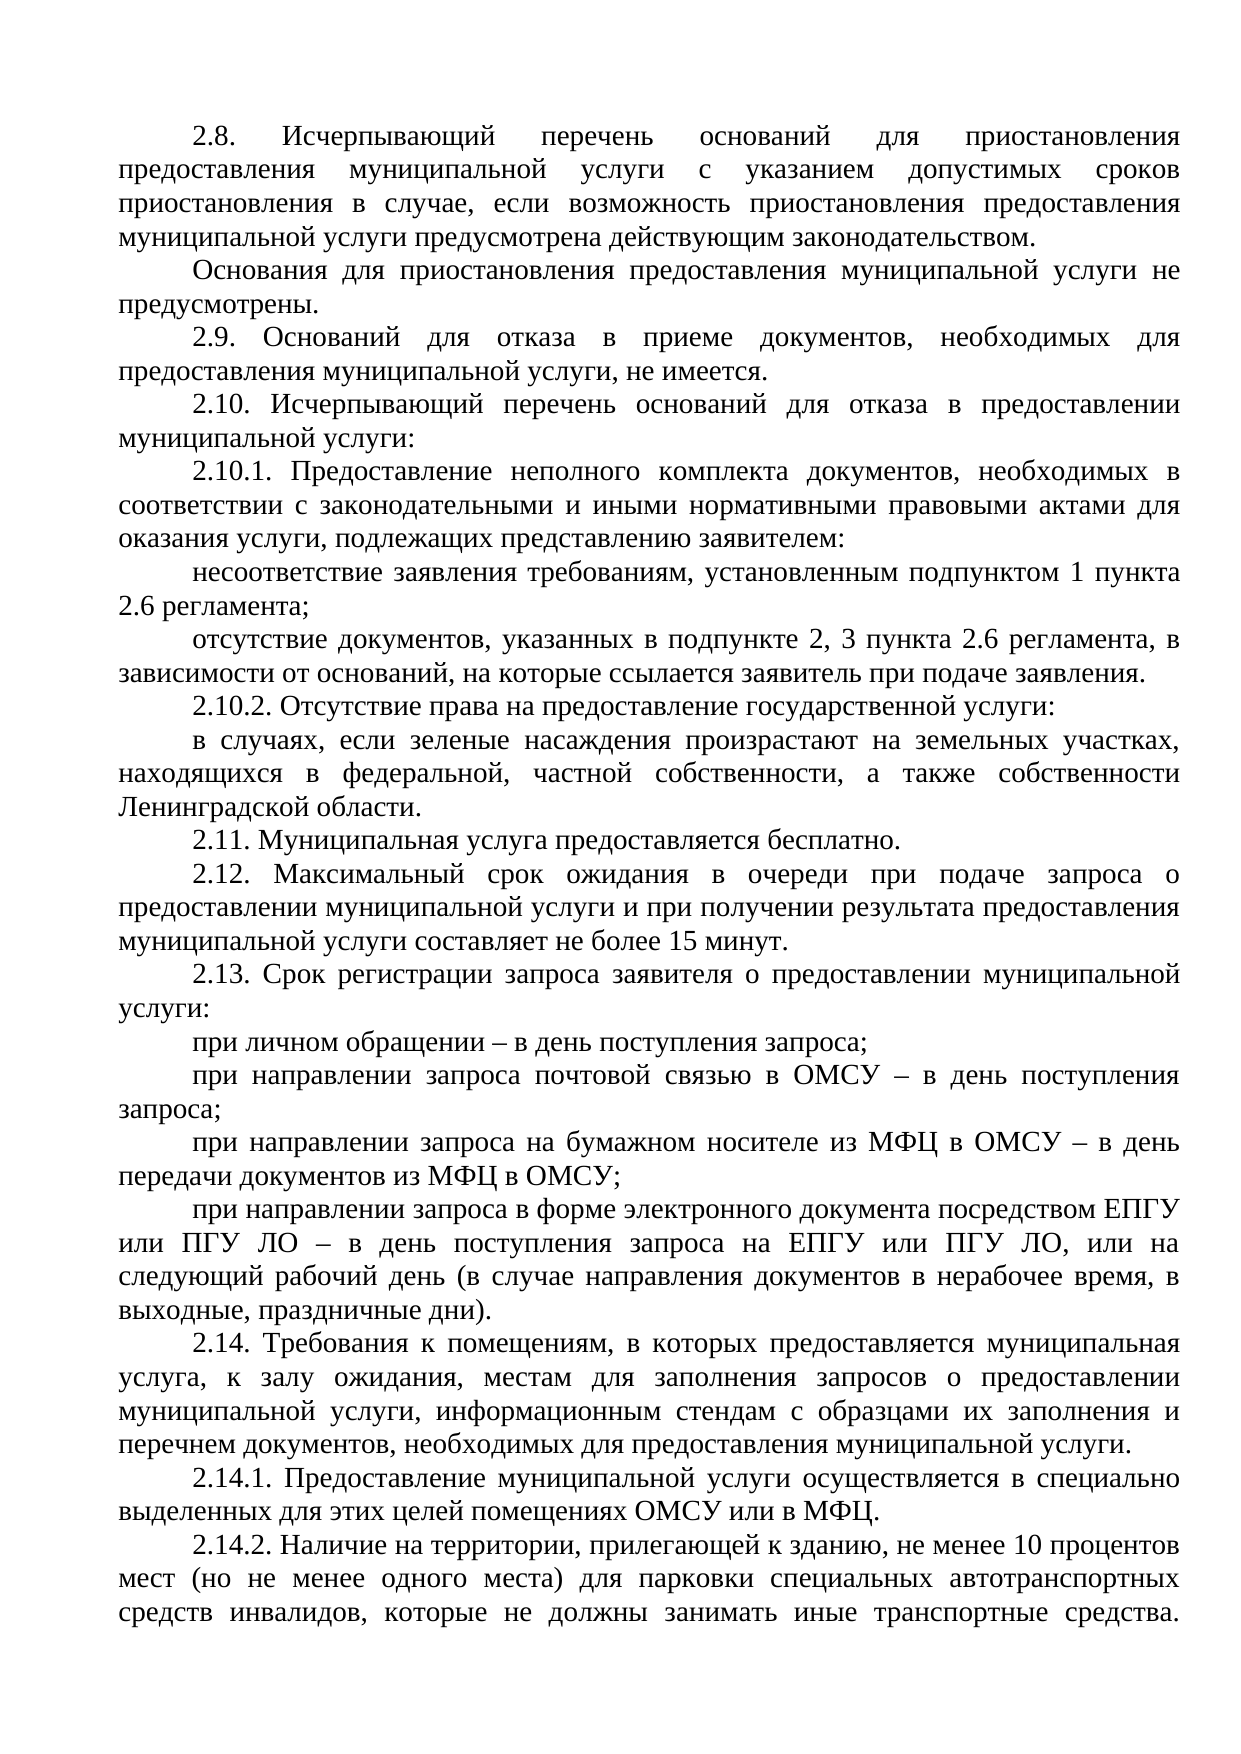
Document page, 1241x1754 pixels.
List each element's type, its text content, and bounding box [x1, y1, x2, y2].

text при направлении запроса в форме электронного документа посредством ЕПГУ или ПГУ ЛО – в день поступления запроса на ЕПГУ или ПГУ ЛО, или на следующий рабочий день (в случае направления документов в нерабочее время, в выходные, праздничные дни). [118, 1191, 1181, 1326]
text 2.12. Максимальный срок ожидания в очереди при подаче запроса о предоставлении муниципальной услуги и при получении результата предоставления муниципальной услуги составляет не более 15 минут. [118, 856, 1181, 957]
text при направлении запроса на бумажном носителе из МФЦ в ОМСУ – в день передачи документов из МФЦ в ОМСУ; [118, 1124, 1181, 1191]
text отсутствие документов, указанных в подпункте 2, 3 пункта 2.6 регламента, в зависимости от оснований, на которые ссылается заявитель при подаче заявления. [118, 621, 1181, 688]
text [118, 1527, 1181, 1627]
text 2.11. Муниципальная услуга предоставляется бесплатно. [118, 822, 1181, 856]
text при направлении запроса почтовой связью в ОМСУ – в день поступления запроса; [118, 1057, 1181, 1124]
text при личном обращении – в день поступления запроса; [118, 1024, 1181, 1057]
text 2.13. Срок регистрации запроса заявителя о предоставлении муниципальной услуги: [118, 957, 1181, 1024]
text 2.14. Требования к помещениям, в которых предоставляется муниципальная услуга, к залу ожидания, местам для заполнения запросов о предоставлении муниципальной услуги, информационным стендам с образцами их заполнения и перечнем документов, необходимых для предоставления муниципальной услуги. [118, 1326, 1181, 1460]
text 2.10. Исчерпывающий перечень оснований для отказа в предоставлении муниципальной услуги: [118, 386, 1181, 453]
text Основания для приостановления предоставления муниципальной услуги не предусмотрены. [118, 252, 1181, 319]
text 2.10.2. Отсутствие права на предоставление государственной услуги: [118, 688, 1181, 722]
text 2.8. Исчерпывающий перечень оснований для приостановления предоставления муниципальной услуги с указанием допустимых сроков приостановления в случае, если возможность приостановления предоставления муниципальной услуги предусмотрена действующим законодательством. [118, 118, 1181, 252]
text в случаях, если зеленые насаждения произрастают на земельных участках, находящихся в федеральной, частной собственности, а также собственности Ленинградской области. [118, 722, 1181, 822]
text 2.14.1. Предоставление муниципальной услуги осуществляется в специально выделенных для этих целей помещениях ОМСУ или в МФЦ. [118, 1460, 1181, 1527]
text 2.10.1. Предоставление неполного комплекта документов, необходимых в соответствии с законодательными и иными нормативными правовыми актами для оказания услуги, подлежащих представлению заявителем: [118, 453, 1181, 554]
text несоответствие заявления требованиям, установленным подпунктом 1 пункта 2.6 регламента; [118, 554, 1181, 621]
text 2.9. Оснований для отказа в приеме документов, необходимых для предоставления муниципальной услуги, не имеется. [118, 319, 1181, 386]
